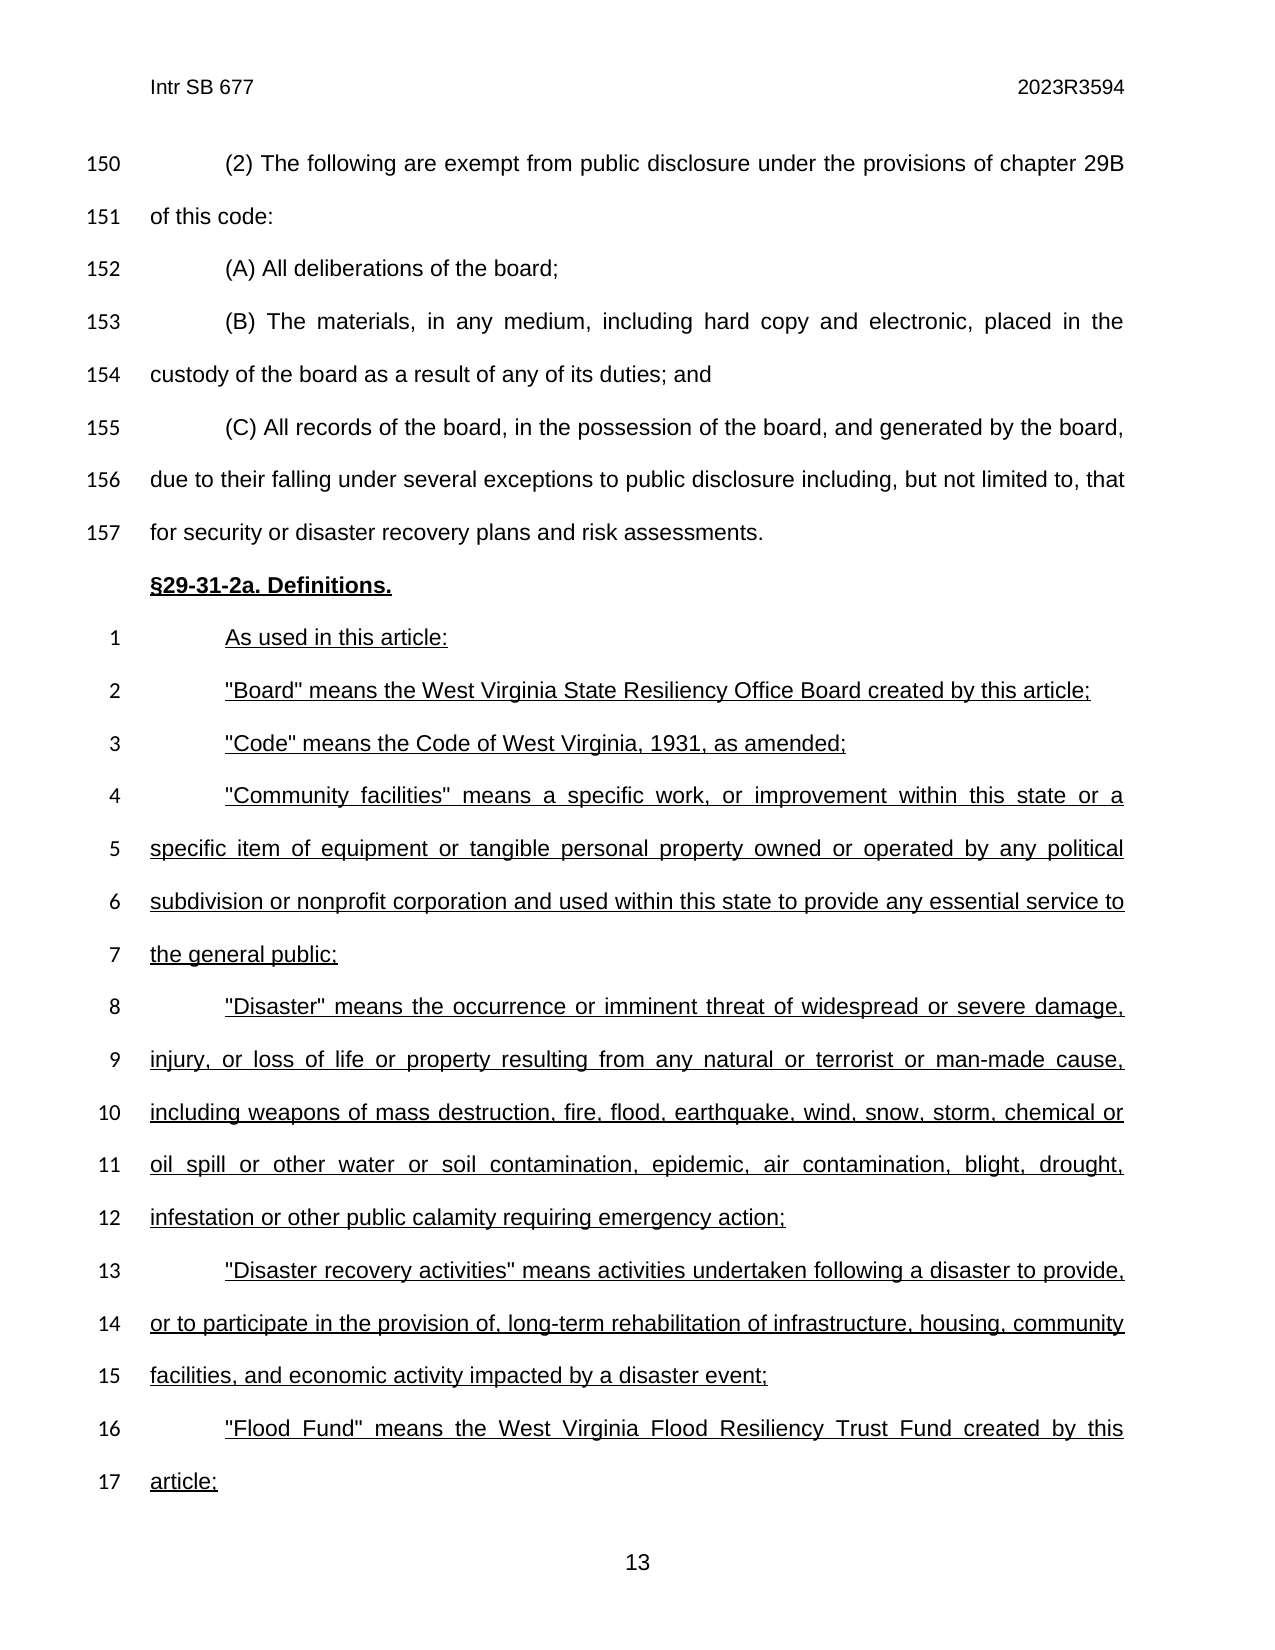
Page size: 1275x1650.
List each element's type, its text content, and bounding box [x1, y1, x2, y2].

text As used in this article: [150, 624, 1125, 651]
text "Board" means the West Virginia State Resiliency Office Board created by this article; [150, 677, 1125, 703]
subtitle §29-31-2a. Definitions. [150, 572, 1125, 598]
text (B) The materials, in any medium, including hard copy and electronic, placed in the custody of the board as a result of any of its duties; and [150, 308, 1125, 387]
text "Disaster" means the occurrence or imminent threat of widespread or severe damage, injury, or loss of life or property resulting from any natural or terrorist or man-made cause, including weapons of mass destruction, fire, flood, earthquake, wind, snow, storm, chemical or oil spill or other water or soil contamination, epidemic, air contamination, blight, drought, infestation or other public calamity requiring emergency action; [150, 1070, 1125, 1231]
text (2) The following are exempt from public disclosure under the provisions of chapter 29B of this code: [150, 150, 1125, 229]
text "Code" means the Code of West Virginia, 1931, as amended; [150, 730, 1125, 756]
text "Community facilities" means a specific work, or improvement within this state or a specific item of equipment or tangible personal property owned or operated by any political subdivision or nonprofit corporation and used within this state to provide any essential service to the general public; [150, 912, 1125, 967]
text "Flood Fund" means the West Virginia Flood Resiliency Trust Fund created by this article; [150, 1415, 1125, 1494]
text (A) All deliberations of the board; [150, 255, 1125, 282]
text (C) All records of the board, in the possession of the board, and generated by the board, due to their falling under several exceptions to public disclosure including, but not limited to, that for security or disaster recovery plans and risk assessments. [150, 413, 1125, 545]
text "Community facilities" means a specific work, or improvement within this state or a specific item of equipment or tangible personal property owned or operated by any political subdivision or nonprofit corporation and used within this state to provide any essential service to the general public; [150, 782, 1125, 911]
text "Disaster" means the occurrence or imminent threat of widespread or severe damage, injury, or loss of life or property resulting from any natural or terrorist or man-made cause, including weapons of mass destruction, fire, flood, earthquake, wind, snow, storm, chemical or oil spill or other water or soil contamination, epidemic, air contamination, blight, drought, infestation or other public calamity requiring emergency action; [150, 993, 1125, 1069]
text "Disaster recovery activities" means activities undertaken following a disaster to provide, or to participate in the provision of, long-term rehabilitation of infrastructure, housing, community facilities, and economic activity impacted by a disaster event; [150, 1257, 1125, 1332]
text "Disaster recovery activities" means activities undertaken following a disaster to provide, or to participate in the provision of, long-term rehabilitation of infrastructure, housing, community facilities, and economic activity impacted by a disaster event; [150, 1334, 1125, 1389]
